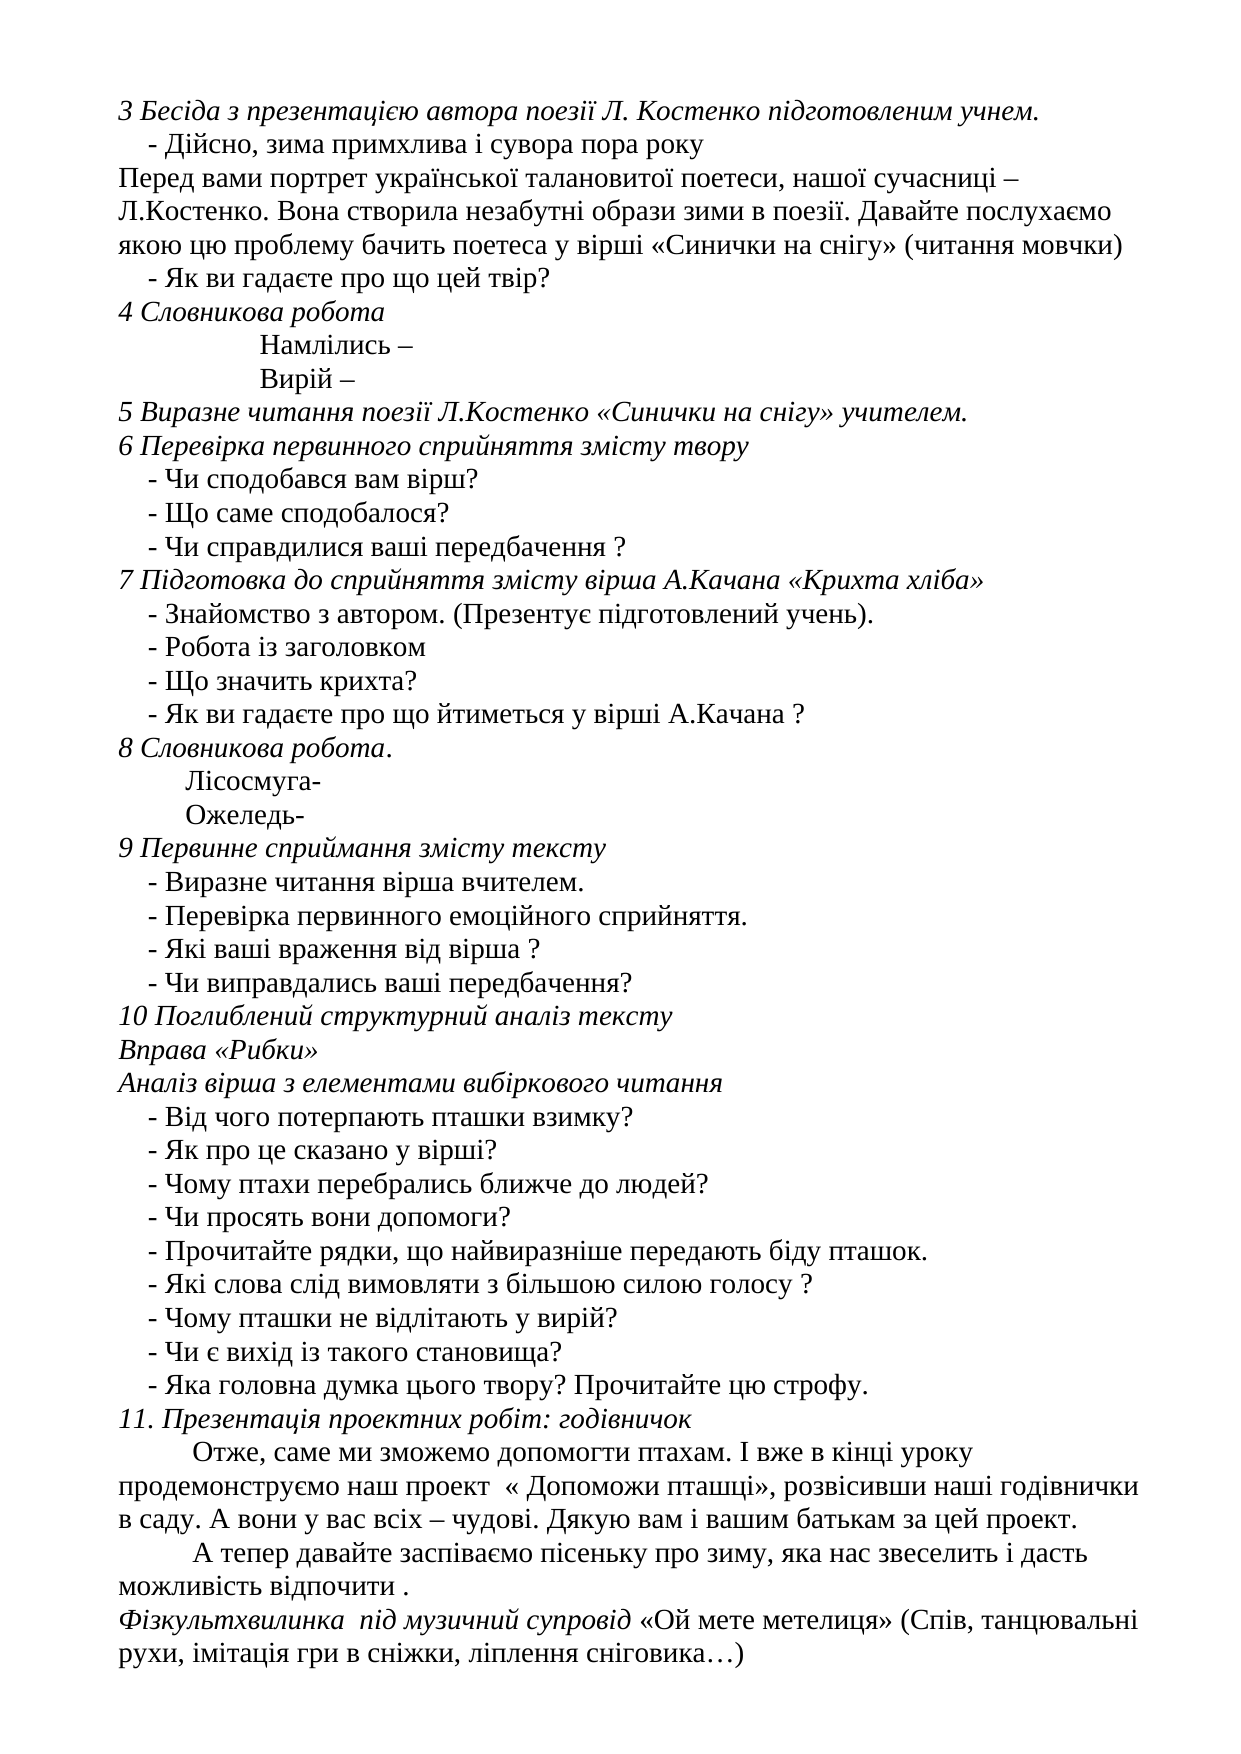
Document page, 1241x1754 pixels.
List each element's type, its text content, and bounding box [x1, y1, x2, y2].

text - Що значить крихта? [148, 663, 1152, 696]
text Вправа «Рибки» [118, 1032, 1152, 1065]
text - Виразне читання вірша вчителем. [148, 864, 1152, 898]
text - Чи сподобався вам вірш? [148, 462, 1152, 495]
text - Перевірка первинного емоційного сприйняття. [148, 898, 1152, 931]
text - Знайомство з автором. (Презентує підготовлений учень). [148, 596, 1152, 629]
text 4 Словникова робота [118, 294, 1152, 327]
text - Дійсно, зима примхлива і сувора пора року [148, 126, 1152, 160]
text А тепер давайте заспіваємо пісеньку про зиму, яка нас звеселить і дасть можливість відпочити . [118, 1535, 1152, 1602]
text Аналіз вірша з елементами вибіркового читання [118, 1065, 1152, 1099]
list Лісосмуга- [185, 763, 1152, 797]
text 3 Бесіда з презентацією автора поезії Л. Костенко підготовленим учнем. [118, 93, 1152, 126]
text - Як про це сказано у вірші? [148, 1132, 1152, 1166]
text - Яка головна думка цього твору? Прочитайте цю строфу. [148, 1367, 1152, 1401]
text - Чи виправдались ваші передбачення? [148, 965, 1152, 998]
text - Прочитайте рядки, що найвиразніше передають біду пташок. [148, 1233, 1152, 1267]
text - Як ви гадаєте про що цей твір? [148, 260, 1152, 294]
text - Що саме сподобалося? [148, 495, 1152, 529]
text - Чи справдилися ваші передбачення ? [148, 529, 1152, 562]
text 5 Виразне читання поезії Л.Костенко «Синички на снігу» учителем. [118, 394, 1152, 428]
text - Чи є вихід із такого становища? [148, 1334, 1152, 1367]
text 9 Первинне сприймання змісту тексту [118, 831, 1152, 864]
text 11. Презентація проектних робіт: годівничок [118, 1401, 1152, 1434]
text - Які слова слід вимовляти з більшою силою голосу ? [148, 1267, 1152, 1300]
text Намлілись – [118, 327, 1152, 361]
text Вирій – [118, 361, 1152, 394]
text - Чому птахи перебрались ближче до людей? [148, 1166, 1152, 1199]
text 7 Підготовка до сприйняття змісту вірша А.Качана «Крихта хліба» [118, 562, 1152, 596]
text Отже, саме ми зможемо допомогти птахам. І вже в кінці уроку продемонструємо наш проект « Допоможи пташці», розвісивши наші годівнички в саду. А вони у вас всіх – чудові. Дякую вам і вашим батькам за цей проект. [118, 1434, 1152, 1535]
text Фізкультхвилинка під музичний супровід «Ой мете метелиця» (Спів, танцювальні рухи, імітація гри в сніжки, ліплення сніговика…) [118, 1602, 1152, 1669]
text - Чи просять вони допомоги? [148, 1199, 1152, 1233]
list Ожеледь- [185, 797, 1152, 831]
text - Робота із заголовком [148, 629, 1152, 663]
text - Як ви гадаєте про що йтиметься у вірші А.Качана ? [148, 696, 1152, 730]
text 6 Перевірка первинного сприйняття змісту твору [118, 428, 1152, 462]
text - Які ваші враження від вірша ? [148, 931, 1152, 965]
text Перед вами портрет української талановитої поетеси, нашої сучасниці – Л.Костенко. Вона створила незабутні образи зими в поезії. Давайте послухаємо якою цю проблему бачить поетеса у вірші «Синички на снігу» (читання мовчки) [118, 160, 1152, 260]
text 8 Словникова робота. [118, 730, 1152, 763]
text 10 Поглиблений структурний аналіз тексту [118, 998, 1152, 1032]
text - Від чого потерпають пташки взимку? [148, 1099, 1152, 1132]
text - Чому пташки не відлітають у вирій? [148, 1300, 1152, 1334]
